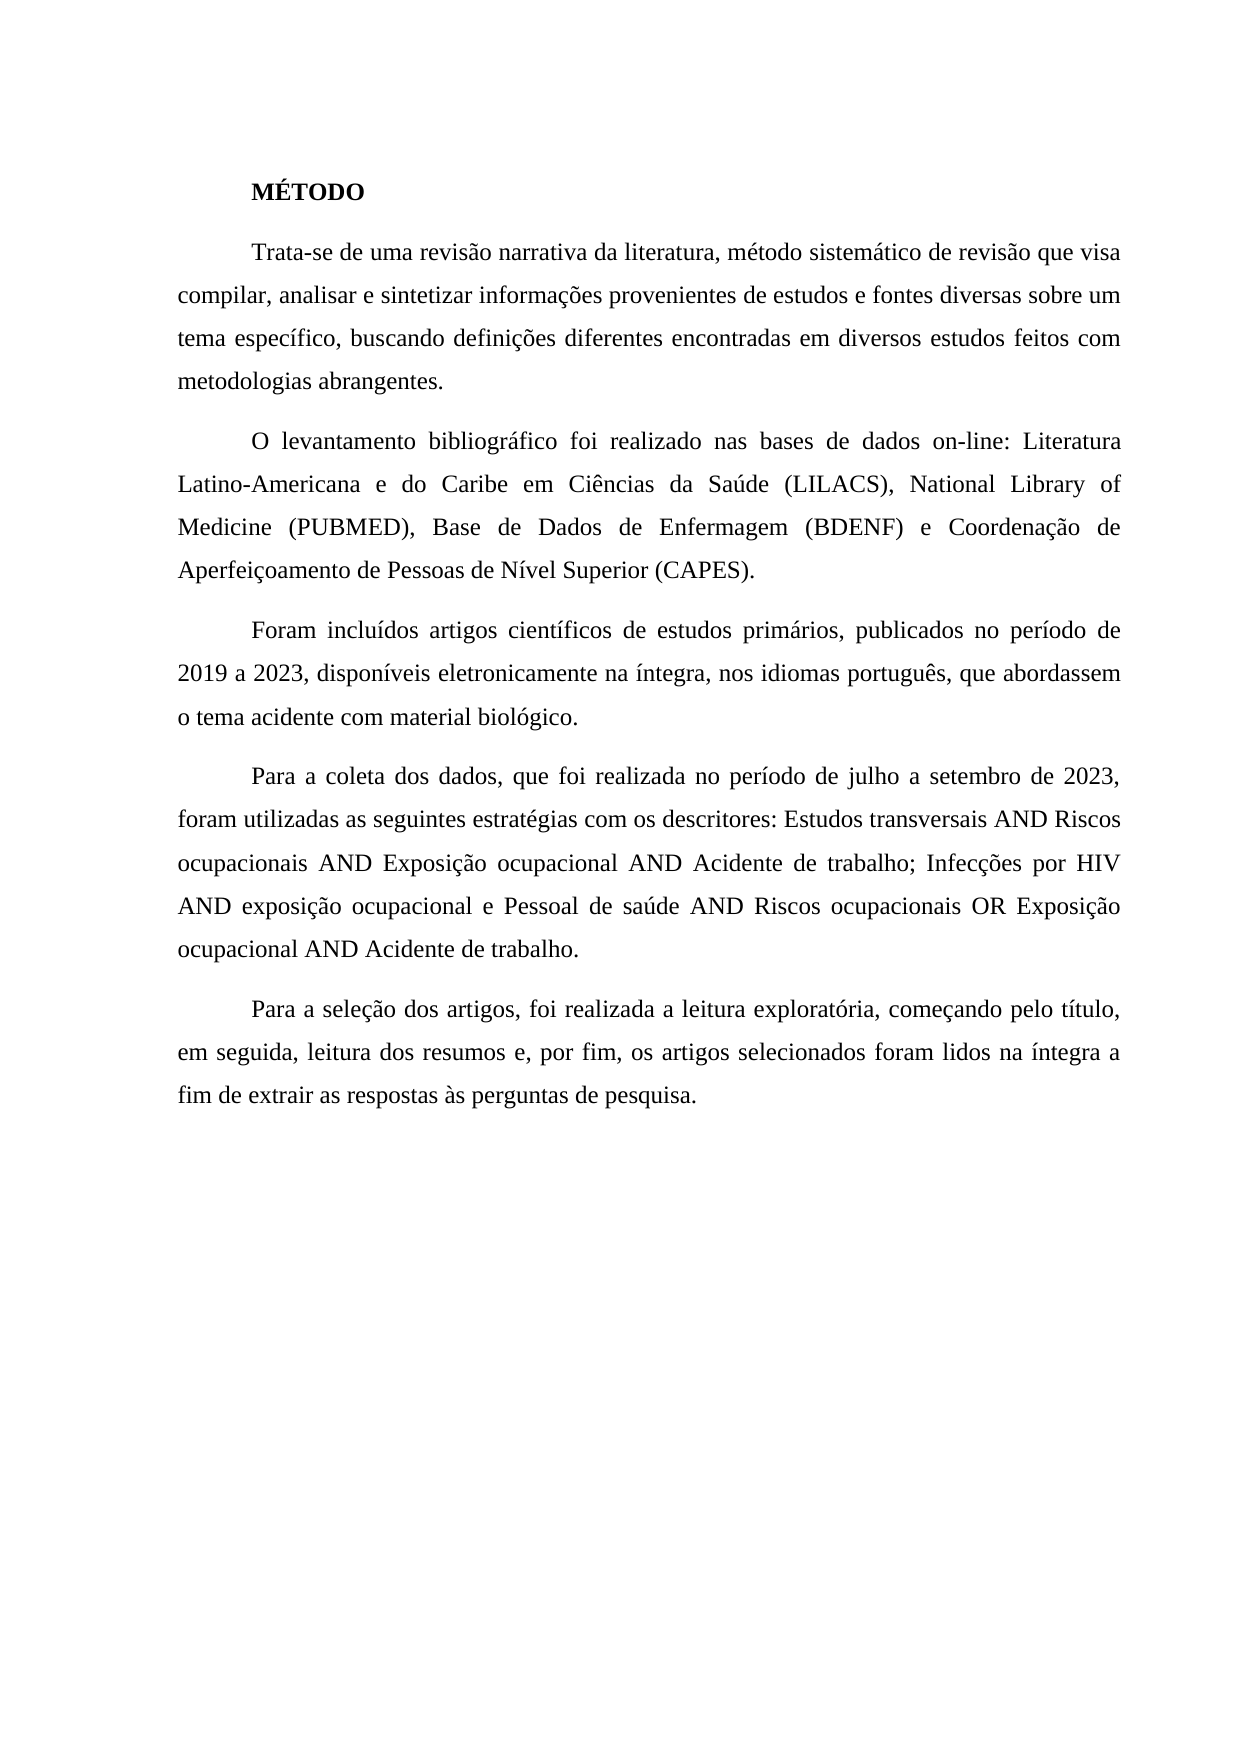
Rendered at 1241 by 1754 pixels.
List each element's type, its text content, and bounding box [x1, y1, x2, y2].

text O levantamento bibliográfico foi realizado nas bases de dados on-line: Literatura Latino-Americana e do Caribe em Ciências da Saúde (LILACS), National Library of Medicine (PUBMED), Base de Dados de Enfermagem (BDENF) e Coordenação de Aperfeiçoamento de Pessoas de Nível Superior (CAPES). [177, 426, 1122, 584]
text Para a seleção dos artigos, foi realizada a leitura exploratória, começando pelo título, em seguida, leitura dos resumos e, por fim, os artigos selecionados foram lidos na íntegra a fim de extrair as respostas às perguntas de pesquisa. [177, 994, 1122, 1109]
text MÉTODO [177, 177, 1122, 206]
text Para a coleta dos dados, que foi realizada no período de julho a setembro de 2023, foram utilizadas as seguintes estratégias com os descritores: Estudos transversais AND Riscos ocupacionais AND Exposição ocupacional AND Acidente de trabalho; Infecções por HIV AND exposição ocupacional e Pessoal de saúde AND Riscos ocupacionais OR Exposição ocupacional AND Acidente de trabalho. [177, 761, 1122, 963]
text Foram incluídos artigos científicos de estudos primários, publicados no período de 2019 a 2023, disponíveis eletronicamente na íntegra, nos idiomas português, que abordassem o tema acidente com material biológico. [177, 615, 1122, 730]
text Trata-se de uma revisão narrativa da literatura, método sistemático de revisão que visa compilar, analisar e sintetizar informações provenientes de estudos e fontes diversas sobre um tema específico, buscando definições diferentes encontradas em diversos estudos feitos com metodologias abrangentes. [177, 237, 1122, 395]
